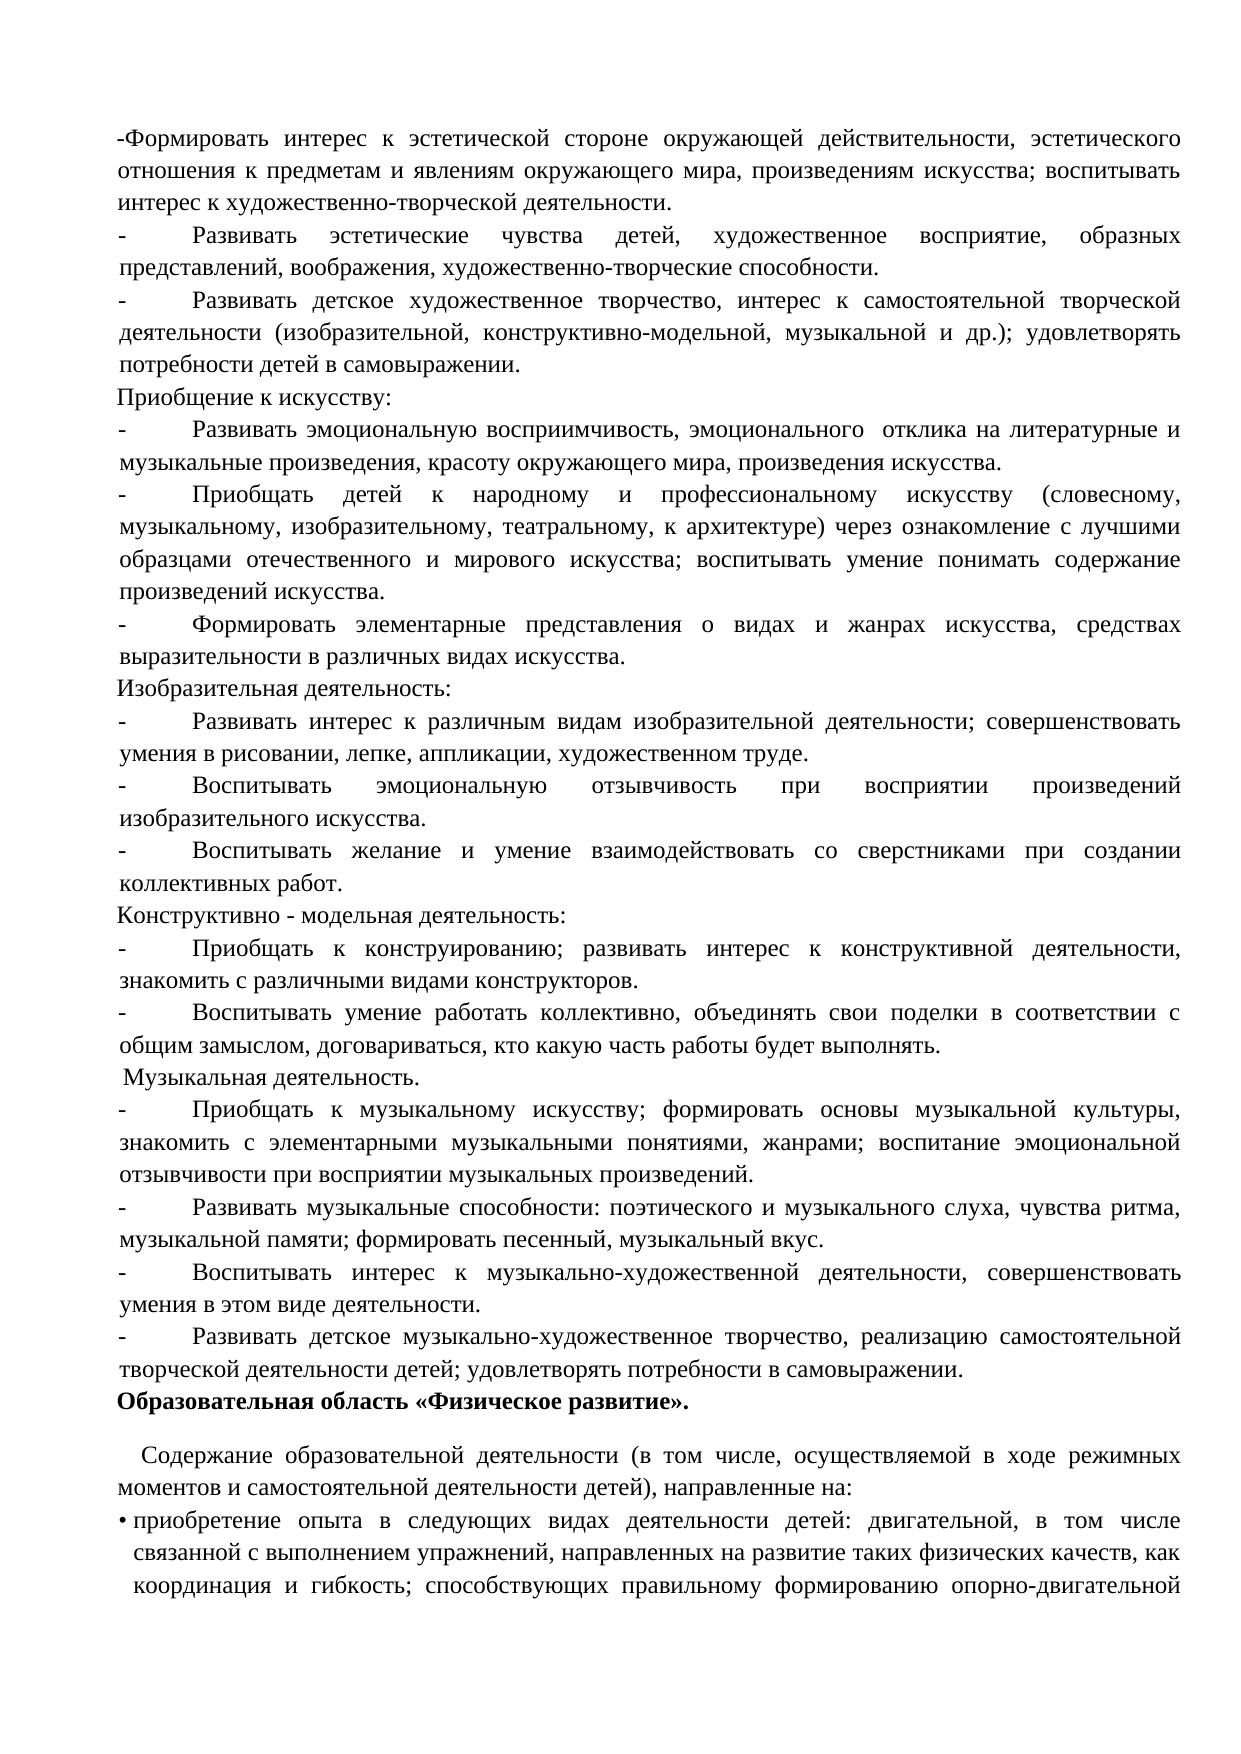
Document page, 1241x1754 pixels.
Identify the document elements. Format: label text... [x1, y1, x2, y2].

list Развивать эмоциональную восприимчивость, эмоционального отклика на литературные и музыкальные произведения, красоту окружающего мира, произведения искусства. [118, 414, 1182, 475]
text -Формировать интерес к эстетической стороне окружающей действительности, эстетического отношения к предметам и явлениям окружающего мира, произведениям искусства; воспитывать интерес к художественно-творческой деятельности. [116, 123, 1182, 216]
text Музыкальная деятельность. [116, 1062, 1182, 1091]
list Воспитывать интерес к музыкально-художественной деятельности, совершенствовать умения в этом виде деятельности. [118, 1257, 1182, 1318]
list Воспитывать эмоциональную отзывчивость при восприятии произведений изобразительного искусства. [118, 771, 1182, 832]
text Конструктивно - модельная деятельность: [116, 900, 1182, 929]
list Приобщать к музыкальному искусству; формировать основы музыкальной культуры, знакомить с элементарными музыкальными понятиями, жанрами; воспитание эмоциональной отзывчивости при восприятии музыкальных произведений. [118, 1094, 1182, 1188]
list Развивать детское музыкально-художественное творчество, реализацию самостоятельной творческой деятельности детей; удовлетворять потребности в самовыражении. [118, 1321, 1182, 1382]
text Приобщение к искусству: [116, 382, 1182, 411]
list Развивать детское художественное творчество, интерес к самостоятельной творческой деятельности (изобразительной, конструктивно-модельной, музыкальной и др.); удовлетворять потребности детей в самовыражении. [118, 285, 1182, 378]
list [118, 1505, 1182, 1598]
list Воспитывать умение работать коллективно, объединять свои поделки в соответствии с общим замыслом, договариваться, кто какую часть работы будет выполнять. [118, 997, 1182, 1058]
list Воспитывать желание и умение взаимодействовать со сверстниками при создании коллективных работ. [118, 835, 1182, 897]
list Развивать эстетические чувства детей, художественное восприятие, образных представлений, воображения, художественно-творческие способности. [118, 220, 1182, 281]
text Образовательная область «Физическое развитие». [116, 1386, 1182, 1415]
text Изобразительная деятельность: [116, 673, 1182, 702]
list Развивать интерес к различным видам изобразительной деятельности; совершенствовать умения в рисовании, лепке, аппликации, художественном труде. [118, 706, 1182, 767]
list Формировать элементарные представления о видах и жанрах искусства, средствах выразительности в различных видах искусства. [118, 609, 1182, 670]
text Содержание образовательной деятельности (в том числе, осуществляемой в ходе режимных моментов и самостоятельной деятельности детей), направленные на: [116, 1440, 1182, 1501]
list Приобщать к конструированию; развивать интерес к конструктивной деятельности, знакомить с различными видами конструкторов. [118, 933, 1182, 994]
list Приобщать детей к народному и профессиональному искусству (словесному, музыкальному, изобразительному, театральному, к архитектуре) через ознакомление с лучшими образцами отечественного и мирового искусства; воспитывать умение понимать содержание произведений искусства. [118, 479, 1182, 605]
list Развивать музыкальные способности: поэтического и музыкального слуха, чувства ритма, музыкальной памяти; формировать песенный, музыкальный вкус. [118, 1192, 1182, 1253]
